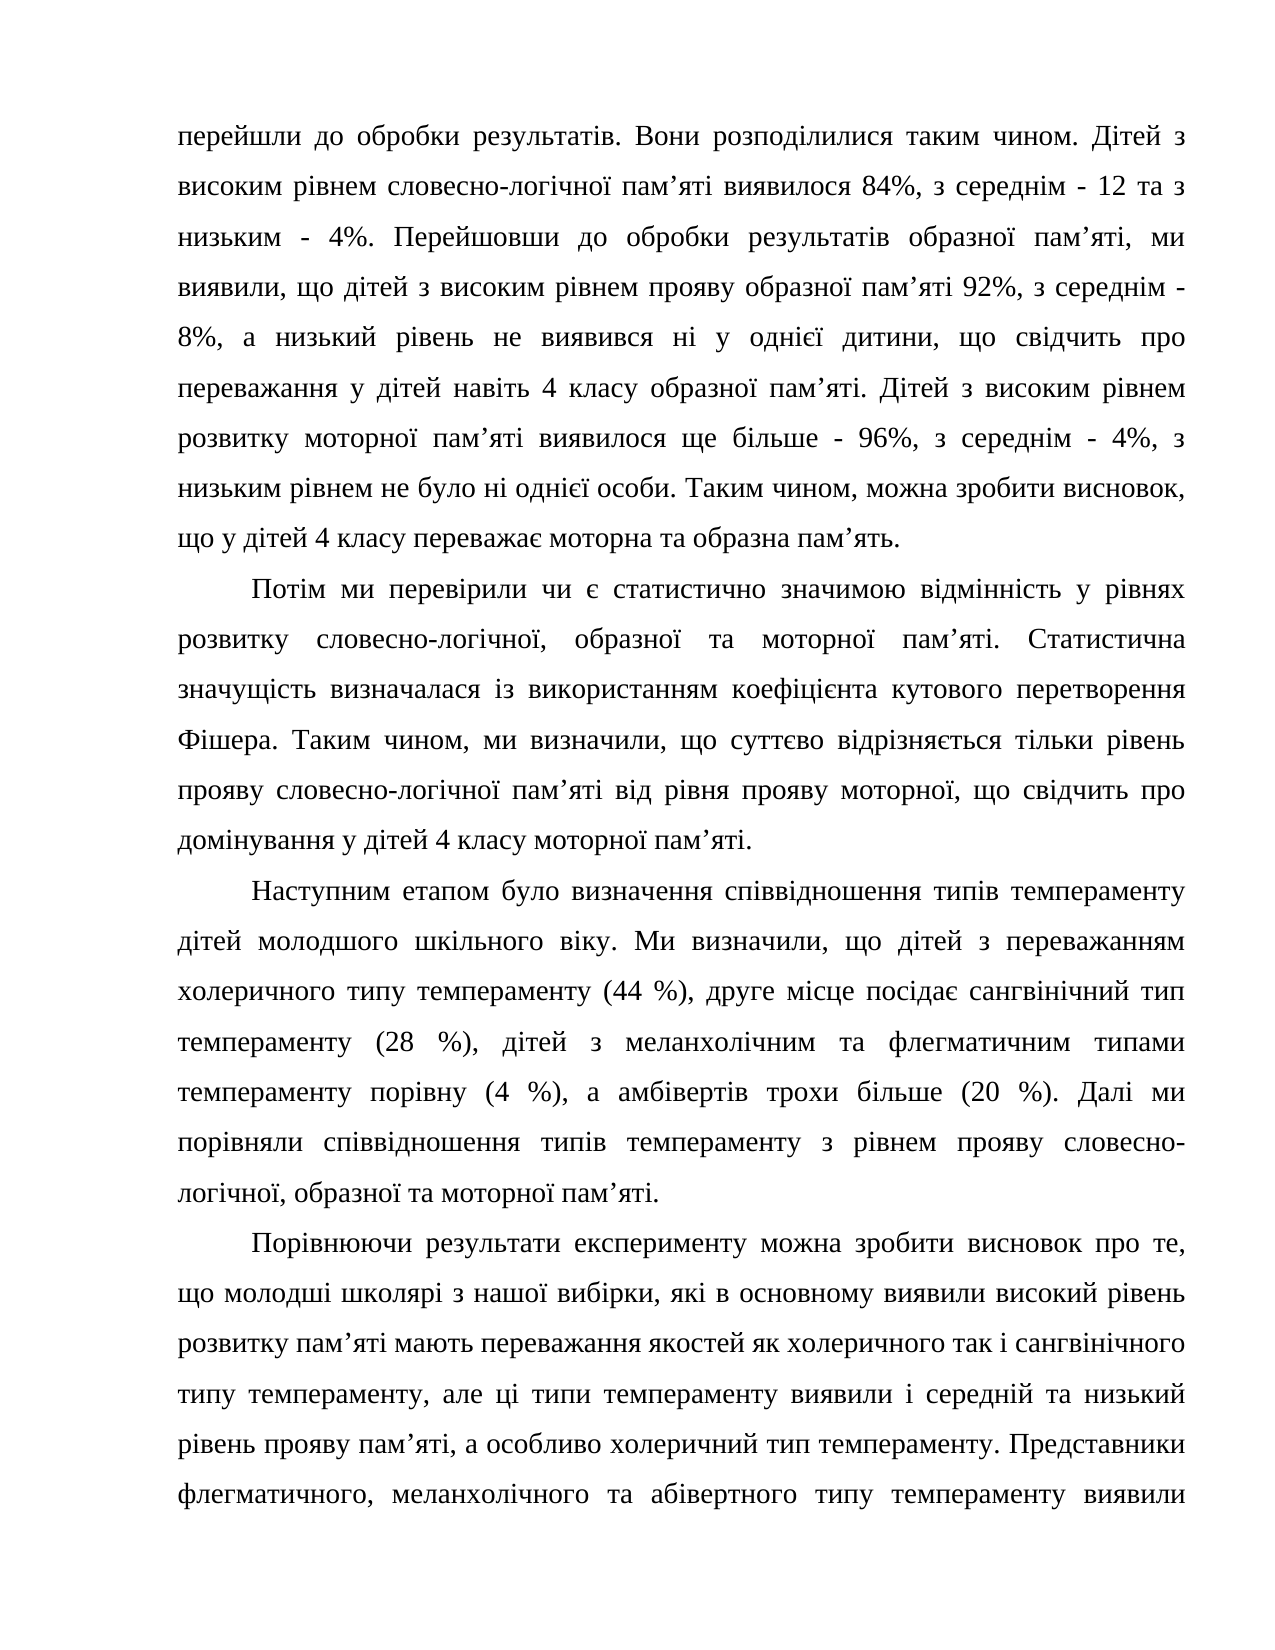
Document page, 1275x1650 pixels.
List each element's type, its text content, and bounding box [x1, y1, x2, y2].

text Наступним етапом було визначення співвідношення типів темпераменту дітей молодшого шкільного віку. Ми визначили, що дітей з переважанням холеричного типу темпераменту (44 %), друге місце посідає сангвінічний тип темпераменту (28 %), дітей з меланхолічним та флегматичним типами темпераменту порівну (4 %), а амбівертів трохи більше (20 %). Далі ми порівняли співвідношення типів темпераменту з рівнем прояву словесно-логічної, образної та моторної пам’яті. [177, 873, 1186, 1208]
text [177, 1225, 1186, 1510]
text Потім ми перевірили чи є статистично значимою відмінність у рівнях розвитку словесно-логічної, образної та моторної пам’яті. Статистична значущість визначалася із використанням коефіцієнта кутового перетворення Фішера. Таким чином, ми визначили, що суттєво відрізняється тільки рівень прояву словесно-логічної пам’яті від рівня прояву моторної, що свідчить про домінування у дітей 4 класу моторної пам’яті. [177, 571, 1186, 856]
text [177, 118, 1186, 554]
